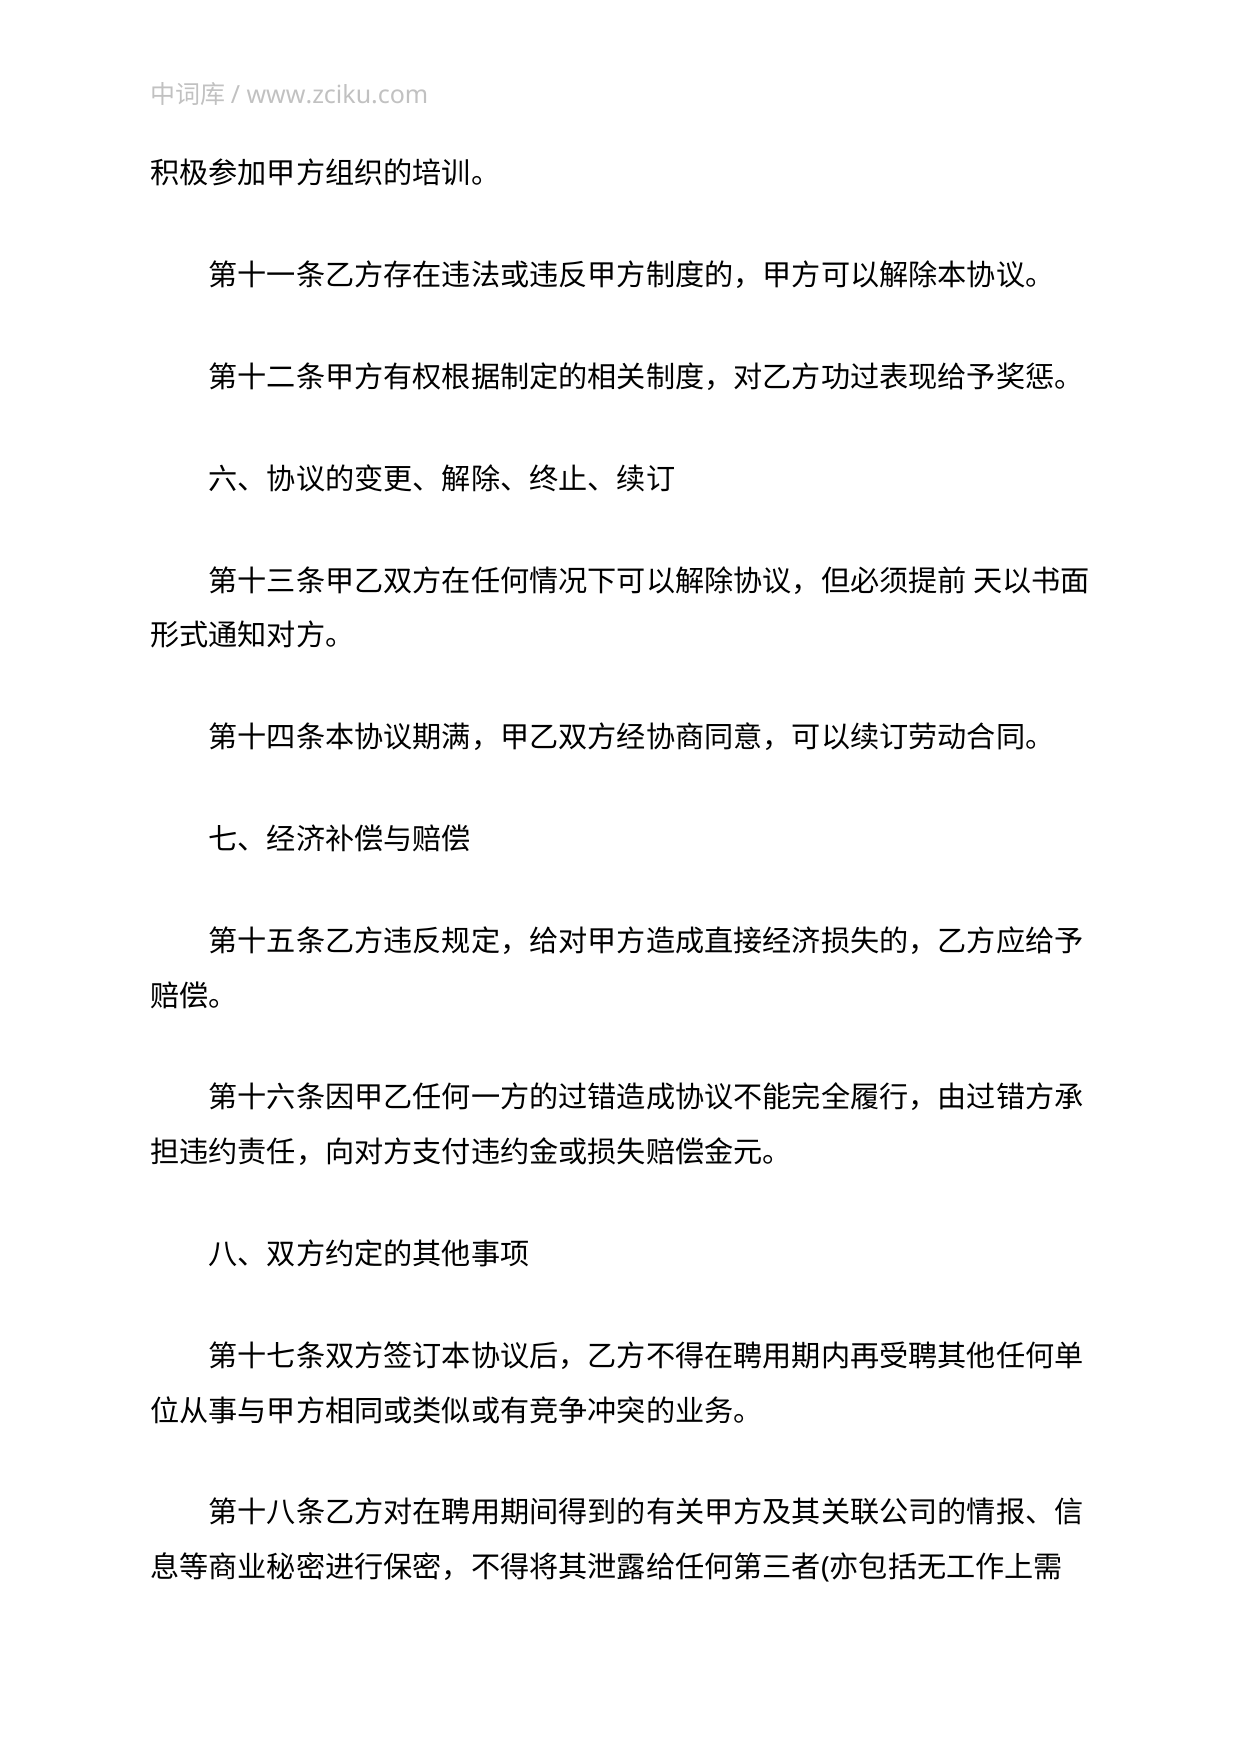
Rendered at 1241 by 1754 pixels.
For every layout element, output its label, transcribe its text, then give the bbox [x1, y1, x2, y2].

text 第十三条甲乙双方在任何情况下可以解除协议，但必须提前 天以书面形式通知对方。 [150, 557, 1090, 654]
text 第十四条本协议期满，甲乙双方经协商同意，可以续订劳动合同。 [150, 714, 1090, 756]
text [150, 1489, 1090, 1586]
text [150, 150, 1090, 192]
text 六、协议的变更、解除、终止、续订 [150, 455, 1090, 498]
text 第十二条甲方有权根据制定的相关制度，对乙方功过表现给予奖惩。 [150, 353, 1090, 396]
text 八、双方约定的其他事项 [150, 1231, 1090, 1273]
text 第十六条因甲乙任何一方的过错造成协议不能完全履行，由过错方承担违约责任，向对方支付违约金或损失赔偿金元。 [150, 1074, 1090, 1171]
text 七、经济补偿与赔偿 [150, 816, 1090, 858]
text 第十一条乙方存在违法或违反甲方制度的，甲方可以解除本协议。 [150, 252, 1090, 294]
text 第十五条乙方违反规定，给对甲方造成直接经济损失的，乙方应给予赔偿。 [150, 917, 1090, 1014]
text 第十七条双方签订本协议后，乙方不得在聘用期内再受聘其他任何单位从事与甲方相同或类似或有竞争冲突的业务。 [150, 1332, 1090, 1429]
